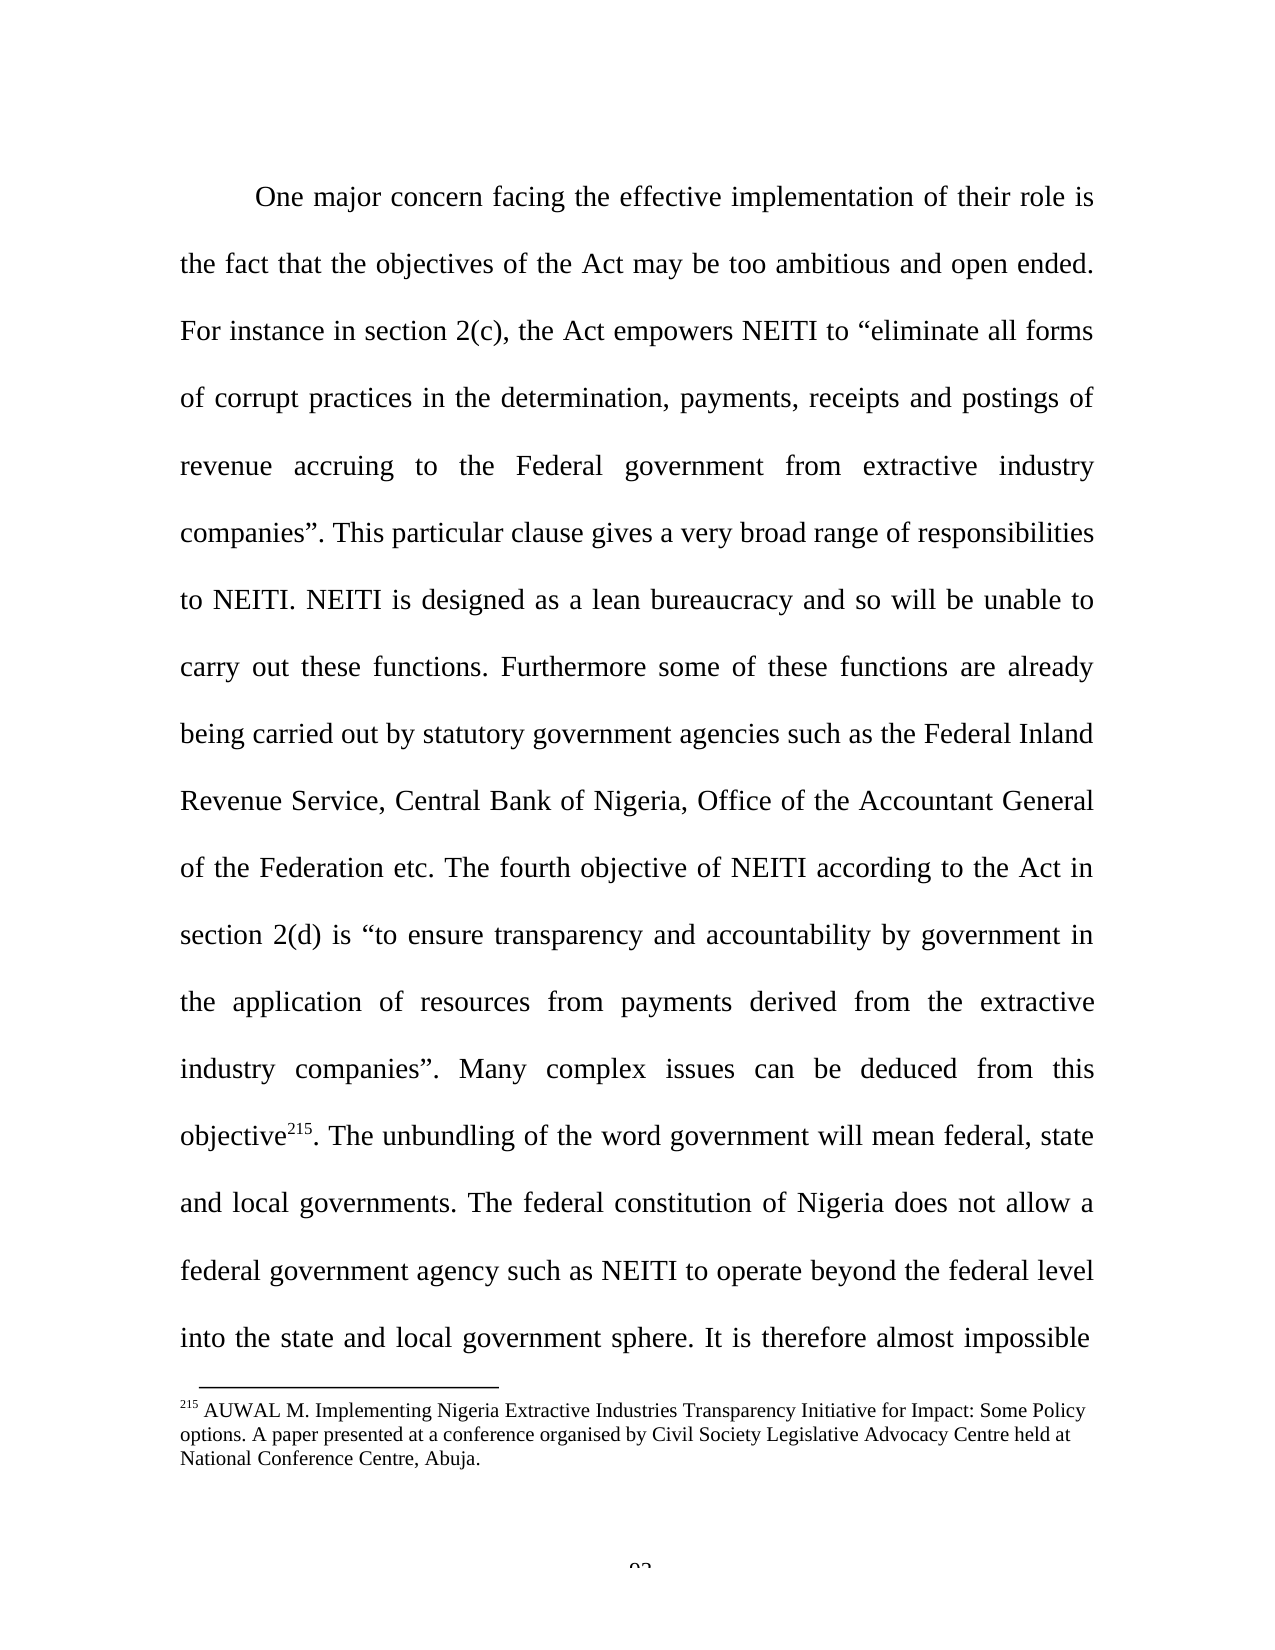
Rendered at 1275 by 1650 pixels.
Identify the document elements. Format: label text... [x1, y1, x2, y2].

text One major concern facing the effective implementation of their role is the fact that the objectives of the Act may be too ambitious and open ended. For instance in section 2(c), the Act empowers NEITI to “eliminate all forms of corrupt practices in the determination, payments, receipts and postings of revenue accruing to the Federal government from extractive industry companies”. This particular clause gives a very broad range of responsibilities to NEITI. NEITI is designed as a lean bureaucracy and so will be unable to carry out these functions. Furthermore some of these functions are already being carried out by statutory government agencies such as the Federal Inland Revenue Service, Central Bank of Nigeria, Office of the Accountant General of the Federation etc. The fourth objective of NEITI according to the Act in section 2(d) is “to ensure transparency and accountability by government in the application of resources from payments derived from the extractive industry companies”. Many complex issues can be deduced from this objective215. The unbundling of the word government will mean federal, state and local governments. The federal constitution of Nigeria does not allow a federal government agency such as NEITI to operate beyond the federal level into the state and local government sphere. It is therefore almost impossible [180, 179, 1095, 1353]
text 215 AUWAL M. Implementing Nigeria Extractive Industries Transparency Initiative for Impact: Some Policy options. A paper presented at a conference organised by Civil Society Legislative Advocacy Centre held at National Conference Centre, Abuja. [180, 1398, 1091, 1470]
